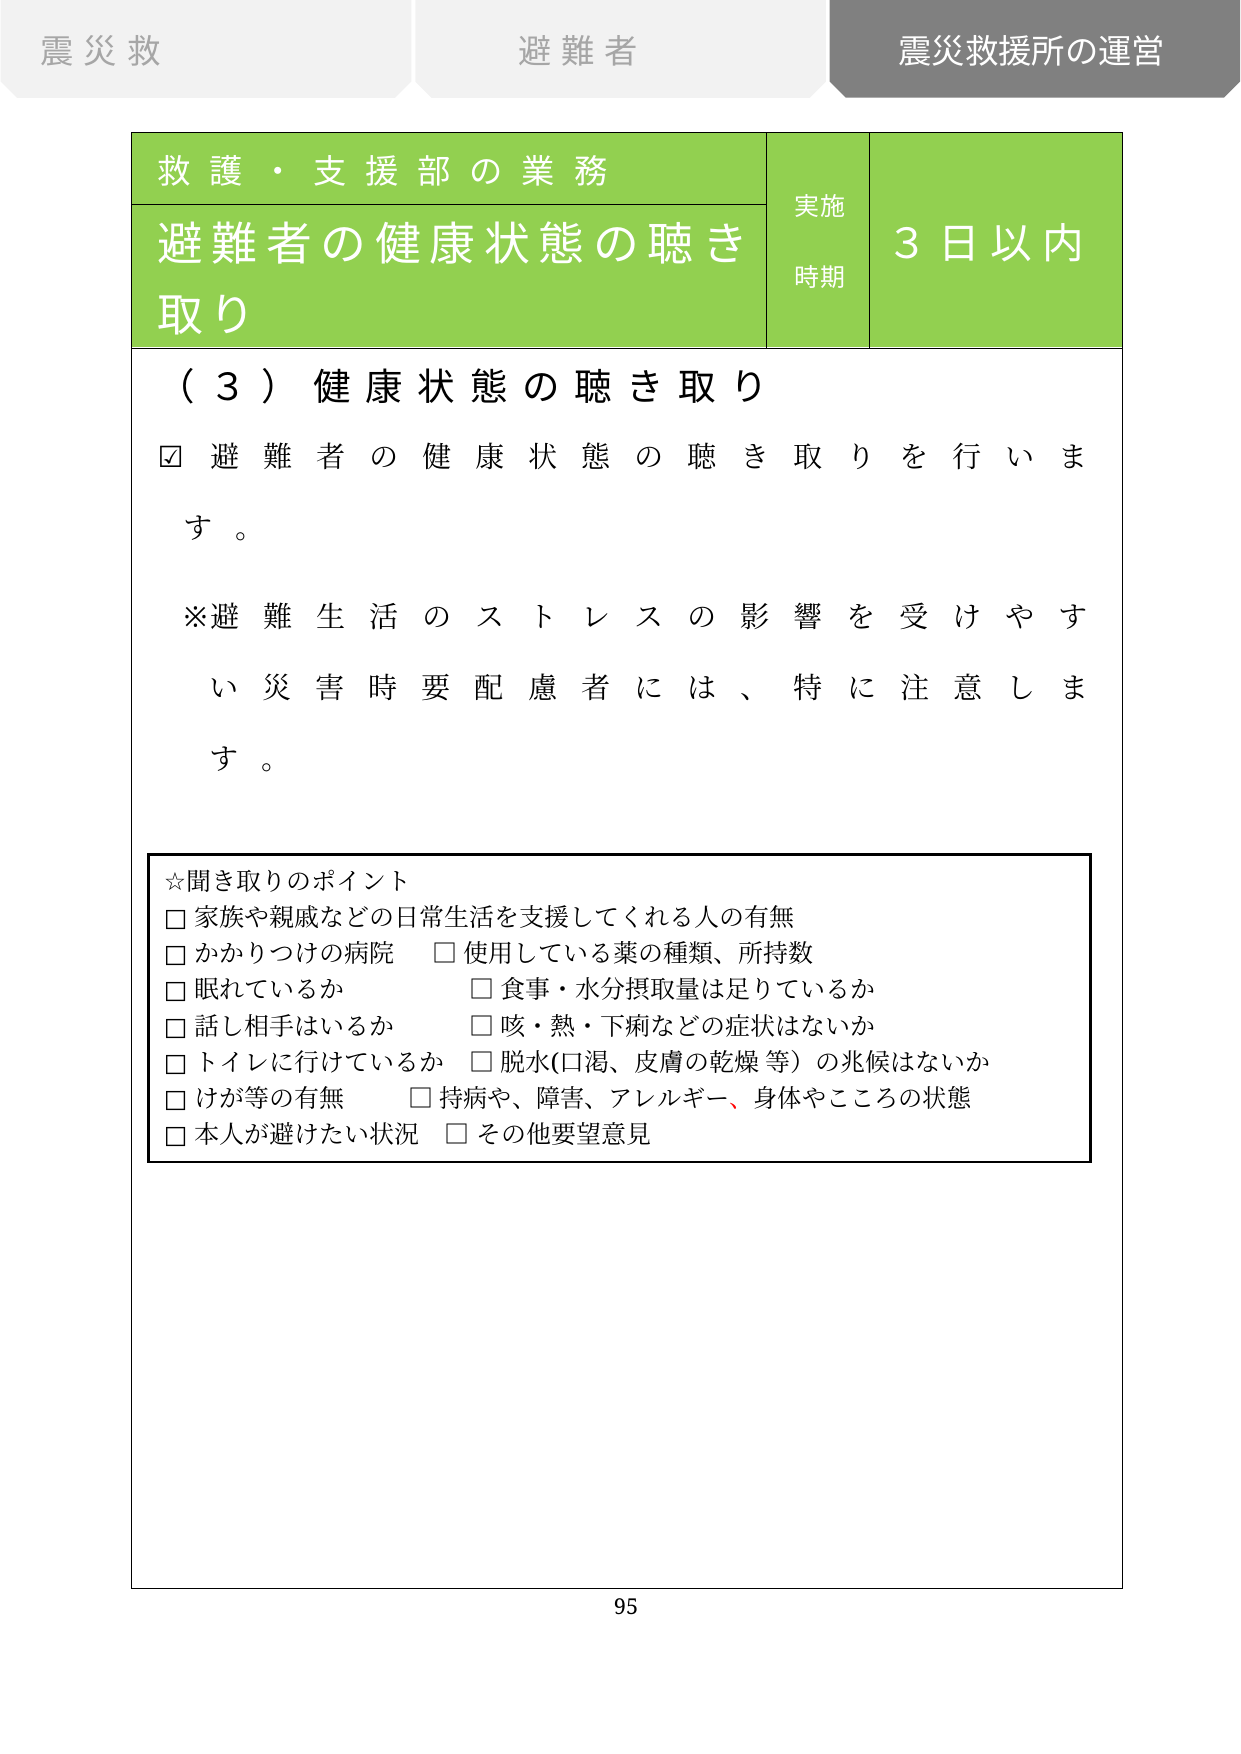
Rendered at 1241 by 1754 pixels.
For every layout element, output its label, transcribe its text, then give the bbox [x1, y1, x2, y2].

table_cell 避難者の健康状態の聴き取り [132, 205, 766, 347]
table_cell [132, 349, 1122, 1588]
table_header ３日以内 [870, 133, 1122, 347]
table_header 実施 時期 [767, 133, 869, 347]
table_header 救護・支援部の業務 [132, 133, 766, 204]
